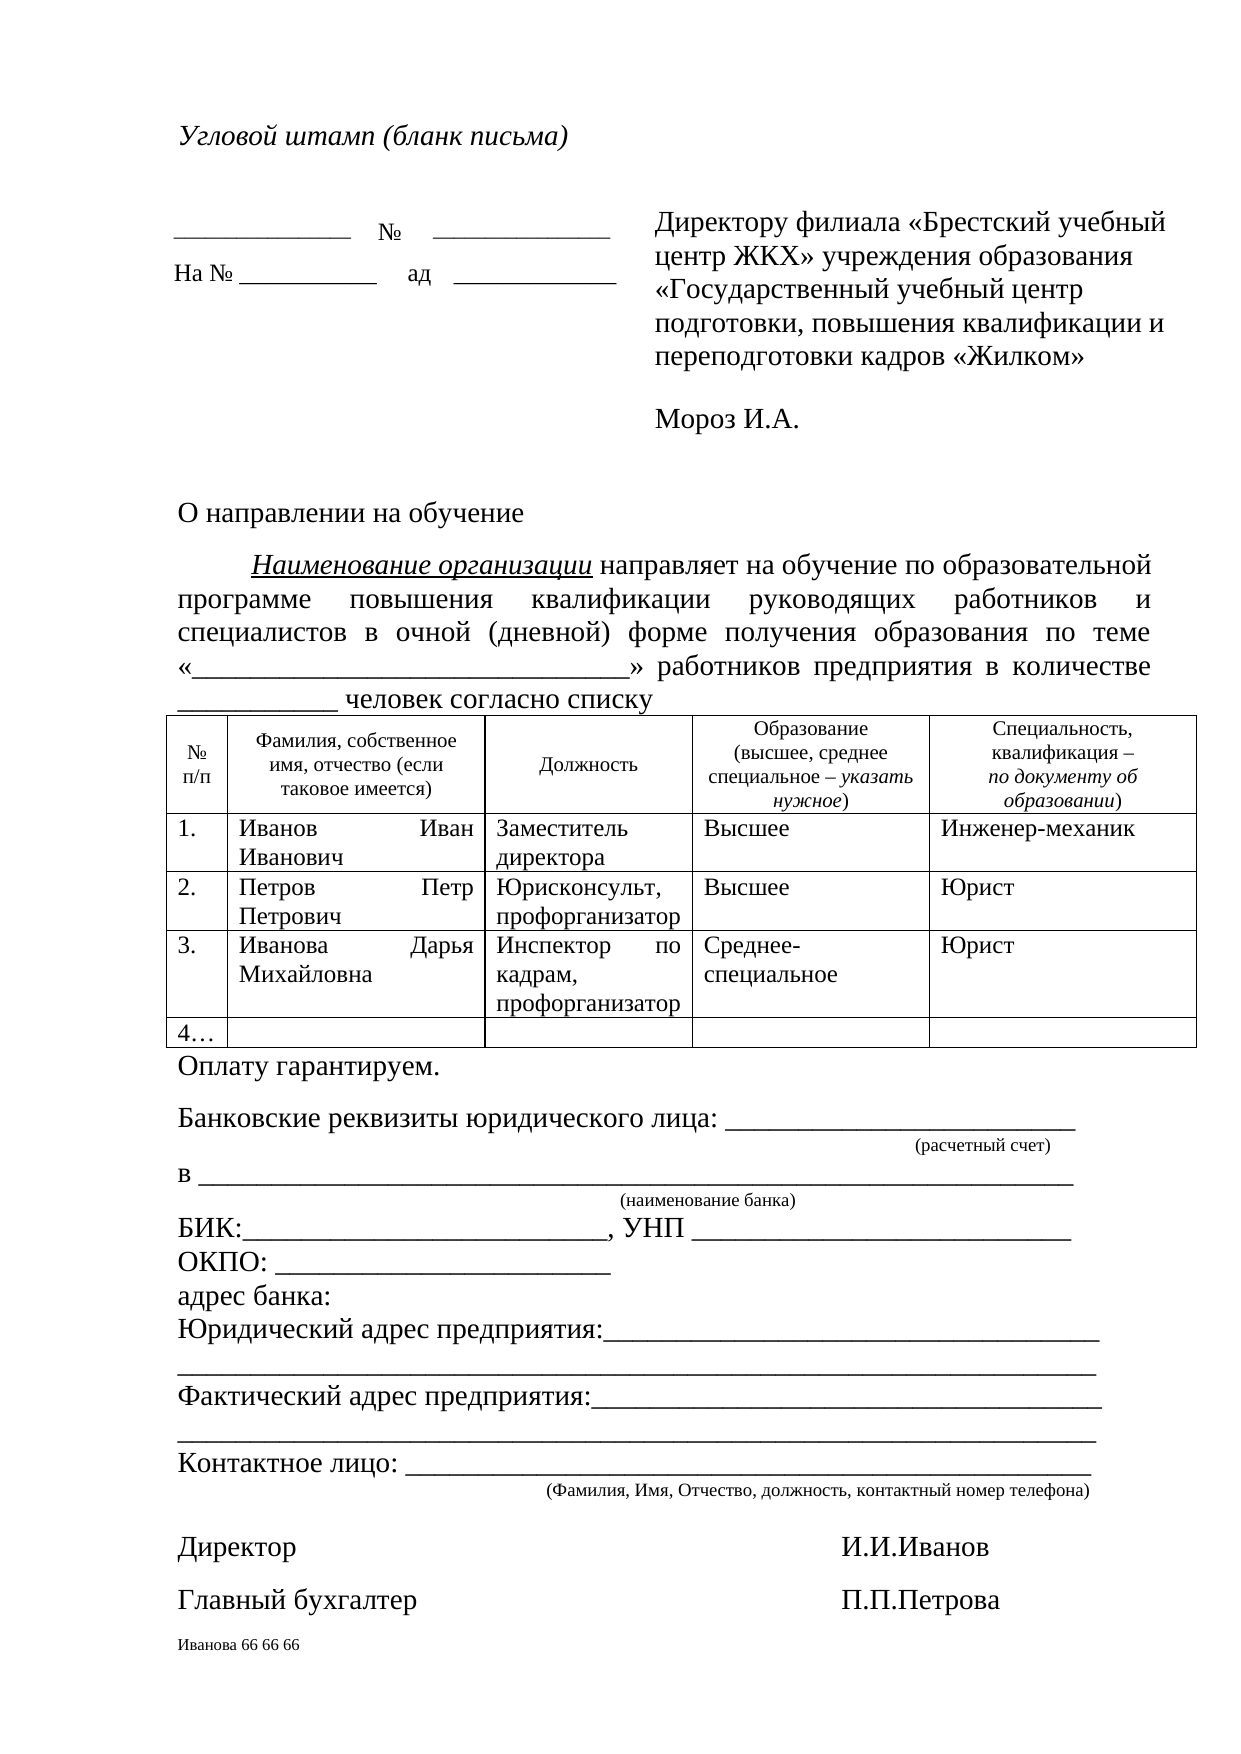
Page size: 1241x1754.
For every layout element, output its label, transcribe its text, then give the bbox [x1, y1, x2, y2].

text Угловой штамп (бланк письма) [177, 118, 1152, 152]
table_cell Петров Петр Петрович [228, 872, 484, 929]
text Фактический адрес предприятия:___________________________________ [177, 1378, 1152, 1412]
table_cell 2. [167, 872, 227, 929]
text Банковские реквизиты юридического лица: ________________________ [177, 1100, 1152, 1134]
table_cell 3. [167, 931, 227, 1017]
table_cell Иванова Дарья Михайловна [228, 931, 484, 1017]
text ОКПО: _______________________ [177, 1244, 1152, 1278]
table_header Специальность, квалификация – по документу об образовании) [930, 716, 1196, 812]
text Наименование организации направляет на обучение по образовательной программе повышения квалификации руководящих работников и специалистов в очной (дневной) форме получения образования по теме «______________________________» работников предприятия в количестве ___________ человек согласно списку [177, 547, 1152, 715]
table_cell Заместитель директора [486, 814, 692, 871]
table_header Образование (высшее, среднее специальное – указать нужное) [693, 716, 929, 812]
table_cell ад [396, 246, 442, 435]
table_cell Иванов Иван Иванович [228, 814, 484, 871]
table_header № п/п [167, 716, 227, 812]
table_header № [366, 204, 422, 246]
table_cell Инспектор по кадрам, профорганизатор [486, 931, 692, 1017]
table_header _________________ [422, 204, 628, 246]
text О направлении на обучение [177, 495, 1152, 528]
table_cell [930, 1018, 1196, 1047]
table_cell Высшее [693, 814, 929, 871]
table_cell [228, 1018, 484, 1047]
text БИК:_________________________, УНП __________________________ [177, 1211, 1152, 1244]
table_cell [693, 1018, 929, 1047]
text Оплату гарантируем. [177, 1048, 1152, 1081]
text адрес банка: [177, 1278, 1152, 1311]
text Контактное лицо: _______________________________________________ [177, 1445, 1152, 1479]
table_cell Юрисконсульт, профорганизатор [486, 872, 692, 929]
table_header _________________ [163, 204, 366, 246]
table_cell На № ___________ [163, 246, 396, 435]
table_cell 4… [167, 1018, 227, 1047]
text _______________________________________________________________ [177, 1412, 1152, 1445]
table_cell 1. [167, 814, 227, 871]
text Юридический адрес предприятия:__________________________________ [177, 1311, 1152, 1345]
table_cell [486, 1018, 692, 1047]
text (наименование банка) [177, 1189, 1152, 1211]
table_cell Инженер-механик [930, 814, 1196, 871]
text _______________________________________________________________ [177, 1345, 1152, 1378]
table_header Фамилия, собственное имя, отчество (если таковое имеется) [228, 716, 484, 812]
table_header Должность [486, 716, 692, 812]
text в ____________________________________________________________ [177, 1155, 1152, 1189]
table_cell Юрист [930, 872, 1196, 929]
table_cell _____________ [443, 246, 628, 435]
table_cell Юрист [930, 931, 1196, 1017]
text Директор И.И.Иванов [177, 1529, 1152, 1563]
table_cell Среднее-специальное [693, 931, 929, 1017]
table_cell Высшее [693, 872, 929, 929]
table_header Директору филиала «Брестский учебный центр ЖКХ» учреждения образования «Государственный учебный центр подготовки, повышения квалификации и переподготовки кадров «Жилком» Мороз И.А. [628, 204, 1181, 435]
text (Фамилия, Имя, Отчество, должность, контактный номер телефона) [472, 1479, 1152, 1500]
text (расчетный счет) [177, 1134, 1152, 1155]
text Иванова 66 66 66 [177, 1634, 1152, 1654]
text Главный бухгалтер П.П.Петрова [177, 1582, 1152, 1615]
